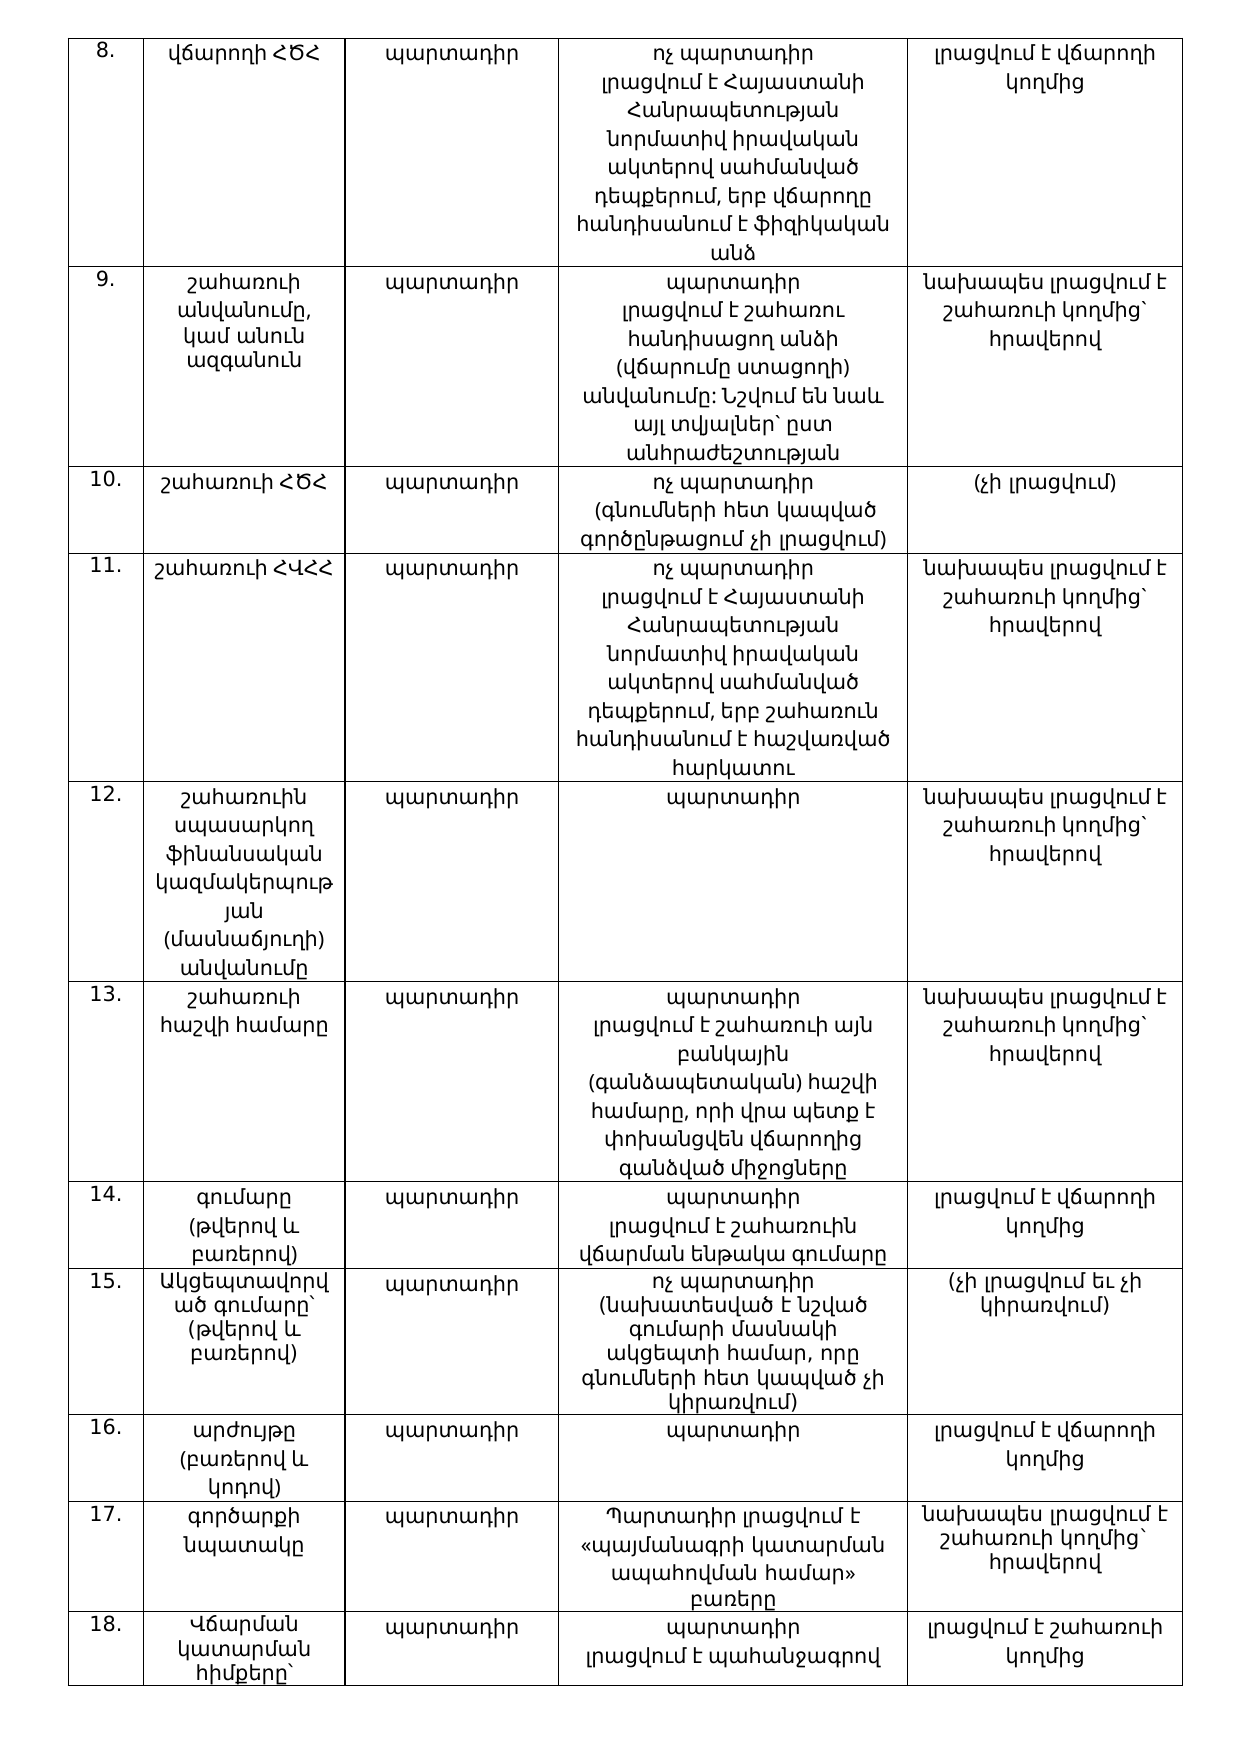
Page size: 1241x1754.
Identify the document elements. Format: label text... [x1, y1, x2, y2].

table_cell 9. [69, 267, 143, 466]
table_cell 18. [69, 1612, 143, 1685]
table_cell պարտադիր լրացվում է շահառուի այն բանկային (գանձապետական) հաշվի համարը, որի վրա պետք է փոխանցվեն վճարողից գանձված միջոցները [559, 982, 907, 1181]
table_cell պարտադիր [346, 267, 558, 466]
table_cell շահառուի անվանումը, կամ անուն ազգանուն [144, 267, 344, 466]
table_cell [908, 39, 1182, 266]
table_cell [908, 1612, 1182, 1685]
table_cell շահառուի ՀԾՀ [144, 467, 344, 552]
table_cell 13. [69, 982, 143, 1181]
table_cell պարտադիր լրացվում է շահառուին վճարման ենթակա գումարը [559, 1182, 907, 1268]
table_cell պարտադիր [346, 1269, 558, 1414]
table_cell 11. [69, 554, 143, 781]
table_cell պարտադիր [559, 1415, 907, 1501]
table_cell նախապես լրացվում է շահառուի կողմից` հրավերով [908, 1502, 1182, 1611]
table_cell գումարը (թվերով և բառերով) [144, 1182, 344, 1268]
table_cell ոչ պարտադիր լրացվում է Հայաստանի Հանրապետության նորմատիվ իրավական ակտերով սահմանված դեպքերում, երբ վճարողը հանդիսանում է ֆիզիկական անձ [559, 39, 907, 266]
table_cell պարտադիր [346, 982, 558, 1181]
table_cell 8. [69, 39, 143, 266]
table_cell (չի լրացվում) [908, 467, 1182, 552]
table_cell նախապես լրացվում է շահառուի կողմից` հրավերով [908, 782, 1182, 981]
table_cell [559, 1612, 907, 1685]
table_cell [144, 1612, 344, 1685]
table_cell Պարտադիր լրացվում է «պայմանագրի կատարման ապահովման համար» բառերը [559, 1502, 907, 1611]
table_cell պարտադիր [346, 1502, 558, 1611]
table_cell շահառուի ՀՎՀՀ [144, 554, 344, 781]
table_cell պարտադիր [346, 782, 558, 981]
table_cell պարտադիր [559, 782, 907, 981]
table_cell 12. [69, 782, 143, 981]
table_cell 16. [69, 1415, 143, 1501]
table_cell ոչ պարտադիր (նախատեսված է նշված գումարի մասնակի ակցեպտի համար, որը գնումների հետ կապված չի կիրառվում) [559, 1269, 907, 1414]
table_cell շահառուի հաշվի համարը [144, 982, 344, 1181]
table_cell պարտադիր [346, 554, 558, 781]
table_cell նախապես լրացվում է շահառուի կողմից` հրավերով [908, 554, 1182, 781]
table_cell 17. [69, 1502, 143, 1611]
table_cell վճարողի ՀԾՀ [144, 39, 344, 266]
table_cell նախապես լրացվում է շահառուի կողմից` հրավերով [908, 982, 1182, 1181]
table_cell լրացվում է վճարողի կողմից [908, 1182, 1182, 1268]
table_cell նախապես լրացվում է շահառուի կողմից` հրավերով [908, 267, 1182, 466]
table_cell պարտադիր [346, 1415, 558, 1501]
table_cell ոչ պարտադիր (գնումների հետ կապված գործընթացում չի լրացվում) [559, 467, 907, 552]
table_cell Ակցեպտավորված գումարը՝ (թվերով և բառերով) [144, 1269, 344, 1414]
table_cell լրացվում է վճարողի կողմից [908, 1415, 1182, 1501]
table_cell 14. [69, 1182, 143, 1268]
table_cell պարտադիր [346, 467, 558, 552]
table_cell շահառուին սպասարկող ֆինանսական կազմակերպության (մասնաճյուղի) անվանումը [144, 782, 344, 981]
table_cell 10. [69, 467, 143, 552]
table_cell ոչ պարտադիր լրացվում է Հայաստանի Հանրապետության նորմատիվ իրավական ակտերով սահմանված դեպքերում, երբ շահառուն հանդիսանում է հաշվառված հարկատու [559, 554, 907, 781]
table_cell 15. [69, 1269, 143, 1414]
table_cell գործարքի նպատակը [144, 1502, 344, 1611]
table_cell արժույթը (բառերով և կոդով) [144, 1415, 344, 1501]
table_cell պարտադիր [346, 39, 558, 266]
table_cell պարտադիր [346, 1182, 558, 1268]
table_cell պարտադիր լրացվում է շահառու հանդիսացող անձի (վճարումը ստացողի) անվանումը: Նշվում են նաև այլ տվյալներ` ըստ անհրաժեշտության [559, 267, 907, 466]
table_cell (չի լրացվում եւ չի կիրառվում) [908, 1269, 1182, 1414]
table_cell պարտադիր [346, 1612, 558, 1685]
